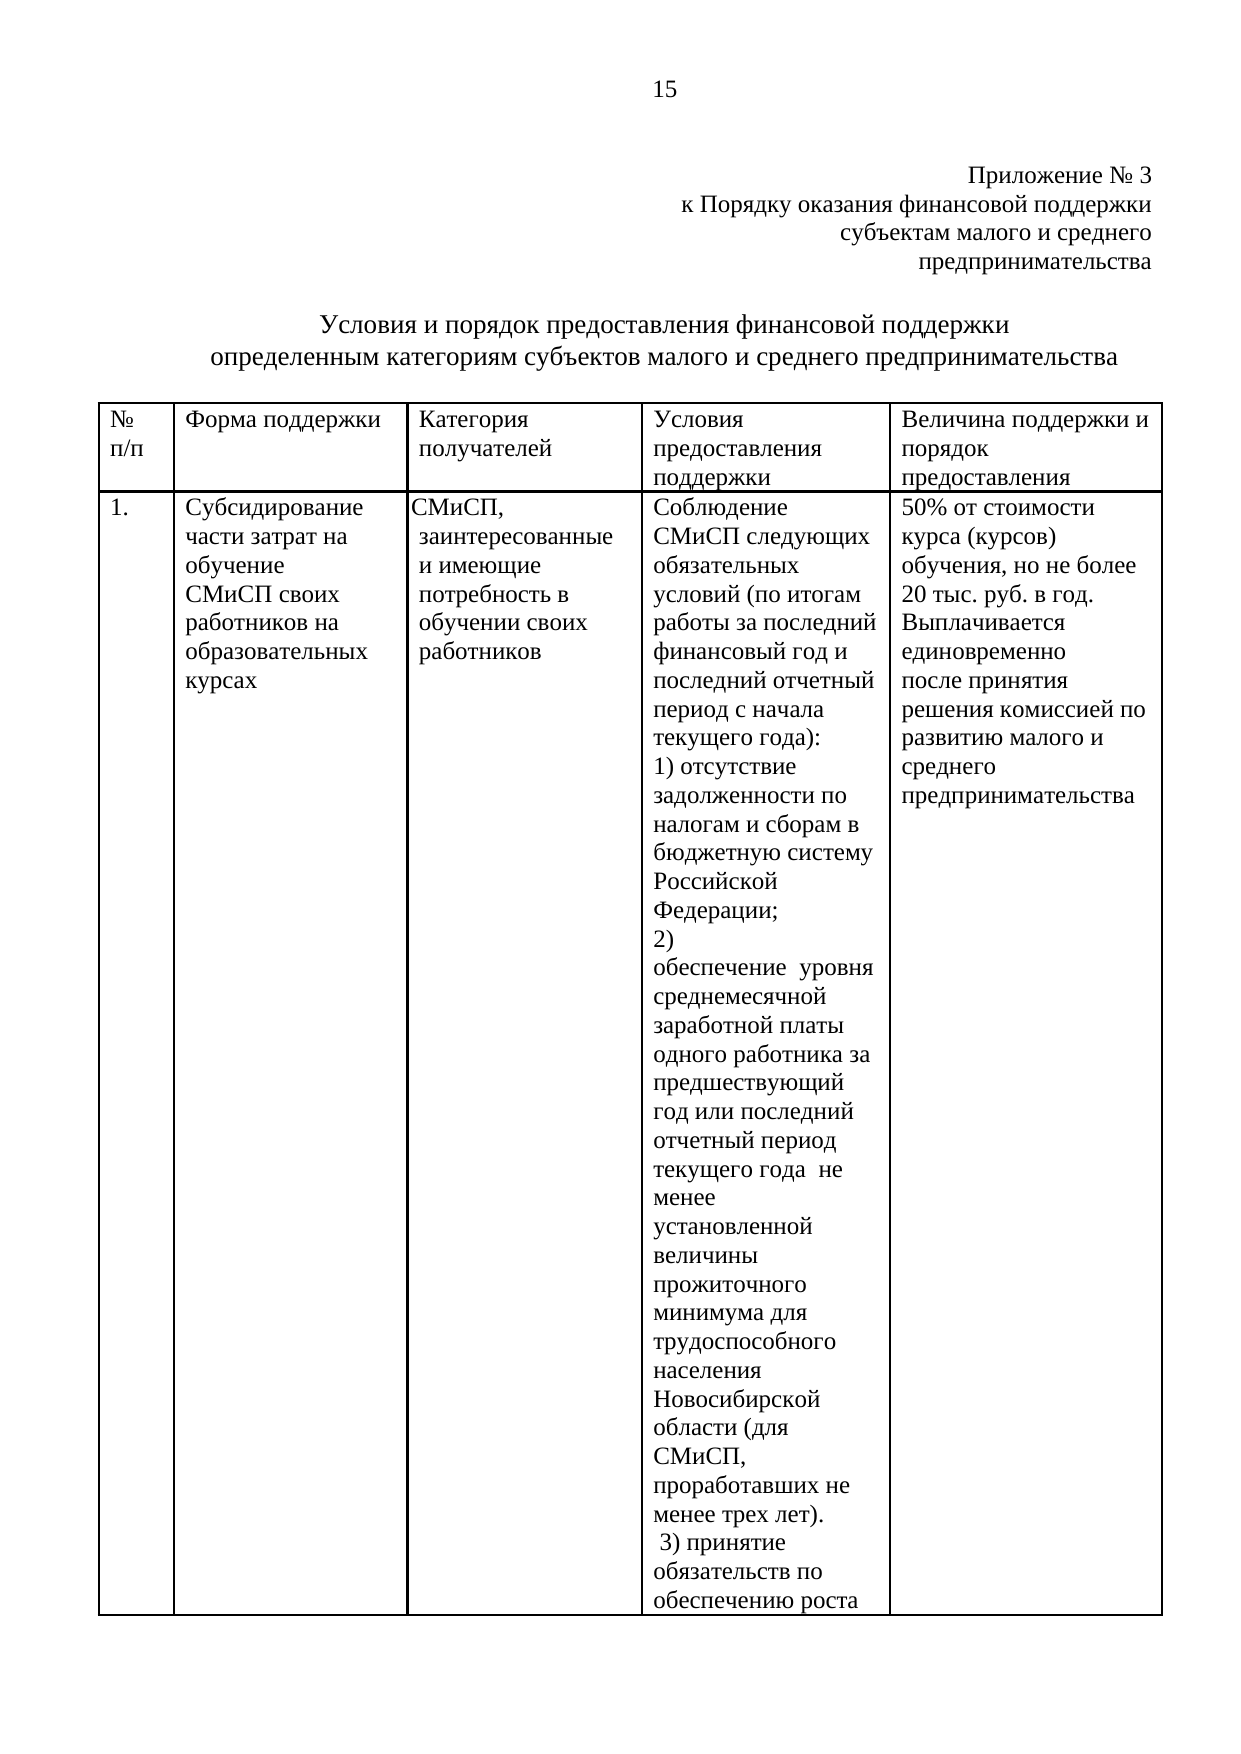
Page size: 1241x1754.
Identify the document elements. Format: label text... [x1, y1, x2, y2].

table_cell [891, 493, 1161, 1614]
table_header Форма поддержки [175, 404, 406, 490]
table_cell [175, 493, 406, 1614]
table_header Условия предоставления поддержки [643, 404, 889, 490]
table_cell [643, 493, 889, 1614]
text субъектам малого и среднего [177, 217, 1152, 246]
text определенным категориям субъектов малого и среднего предпринимательства [177, 340, 1152, 371]
text Условия и порядок предоставления финансовой поддержки [177, 308, 1152, 340]
table_cell 1. [100, 493, 173, 1614]
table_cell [409, 493, 641, 1614]
text предпринимательства [177, 246, 1152, 275]
table_header Категория получателей [409, 404, 641, 490]
table_header Величина поддержки и порядок предоставления [891, 404, 1161, 490]
text к Порядку оказания финансовой поддержки [177, 189, 1152, 217]
text Приложение № 3 [177, 160, 1152, 189]
table_header № п/п [100, 404, 173, 490]
